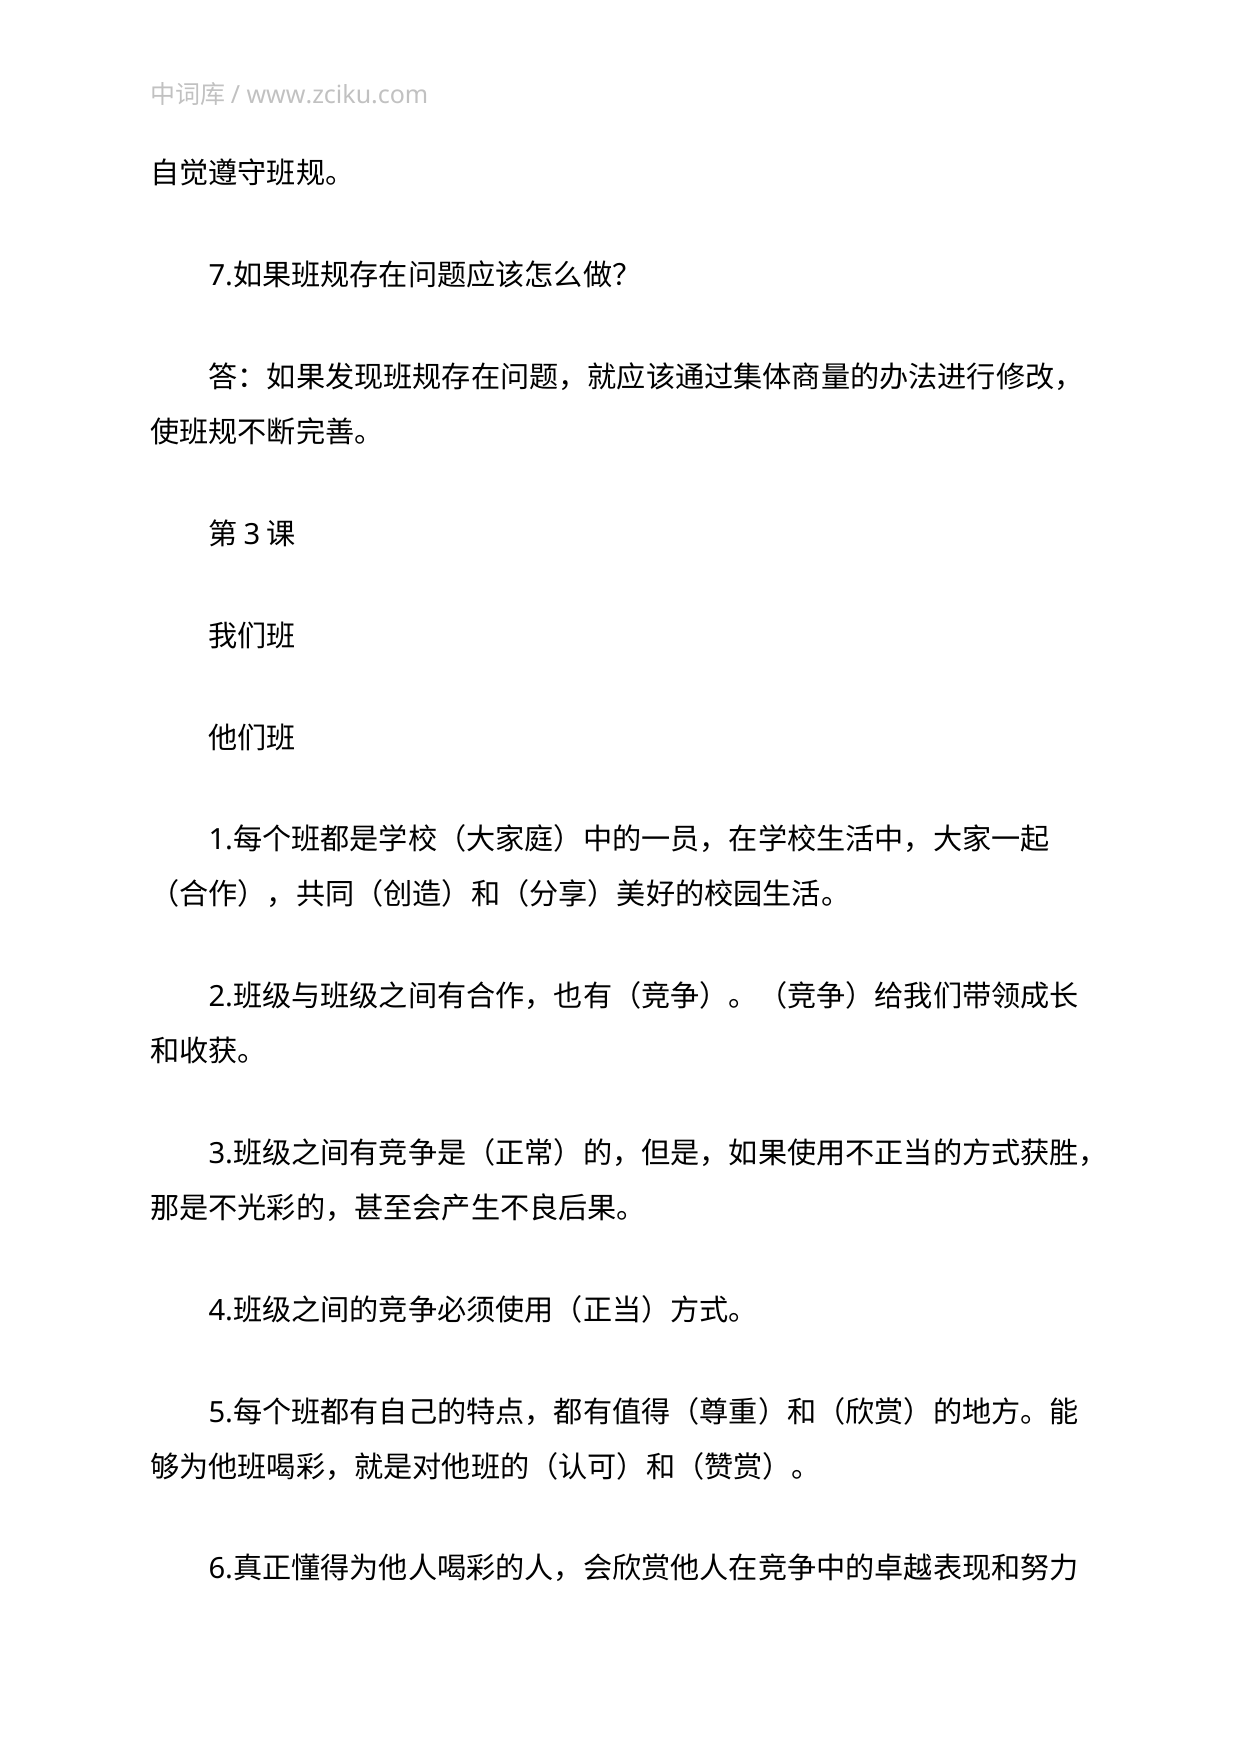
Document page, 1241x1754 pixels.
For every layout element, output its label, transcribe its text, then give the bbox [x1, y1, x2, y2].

text 7.如果班规存在问题应该怎么做？ [150, 252, 1090, 294]
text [150, 1545, 1090, 1587]
text 2.班级与班级之间有合作，也有（竞争）。（竞争）给我们带领成长和收获。 [150, 973, 1090, 1070]
text 答：如果发现班规存在问题，就应该通过集体商量的办法进行修改，使班规不断完善。 [150, 354, 1090, 451]
text 5.每个班都有自己的特点，都有值得（尊重）和（欣赏）的地方。能够为他班喝彩，就是对他班的（认可）和（赞赏）。 [150, 1388, 1090, 1486]
text 3.班级之间有竞争是（正常）的，但是，如果使用不正当的方式获胜，那是不光彩的，甚至会产生不良后果。 [150, 1129, 1090, 1227]
text 他们班 [150, 714, 1090, 756]
text 我们班 [150, 612, 1090, 655]
text 第3课 [150, 510, 1090, 553]
text 1.每个班都是学校（大家庭）中的一员，在学校生活中，大家一起（合作），共同（创造）和（分享）美好的校园生活。 [150, 816, 1090, 913]
text 4.班级之间的竞争必须使用（正当）方式。 [150, 1286, 1090, 1329]
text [150, 150, 1090, 192]
